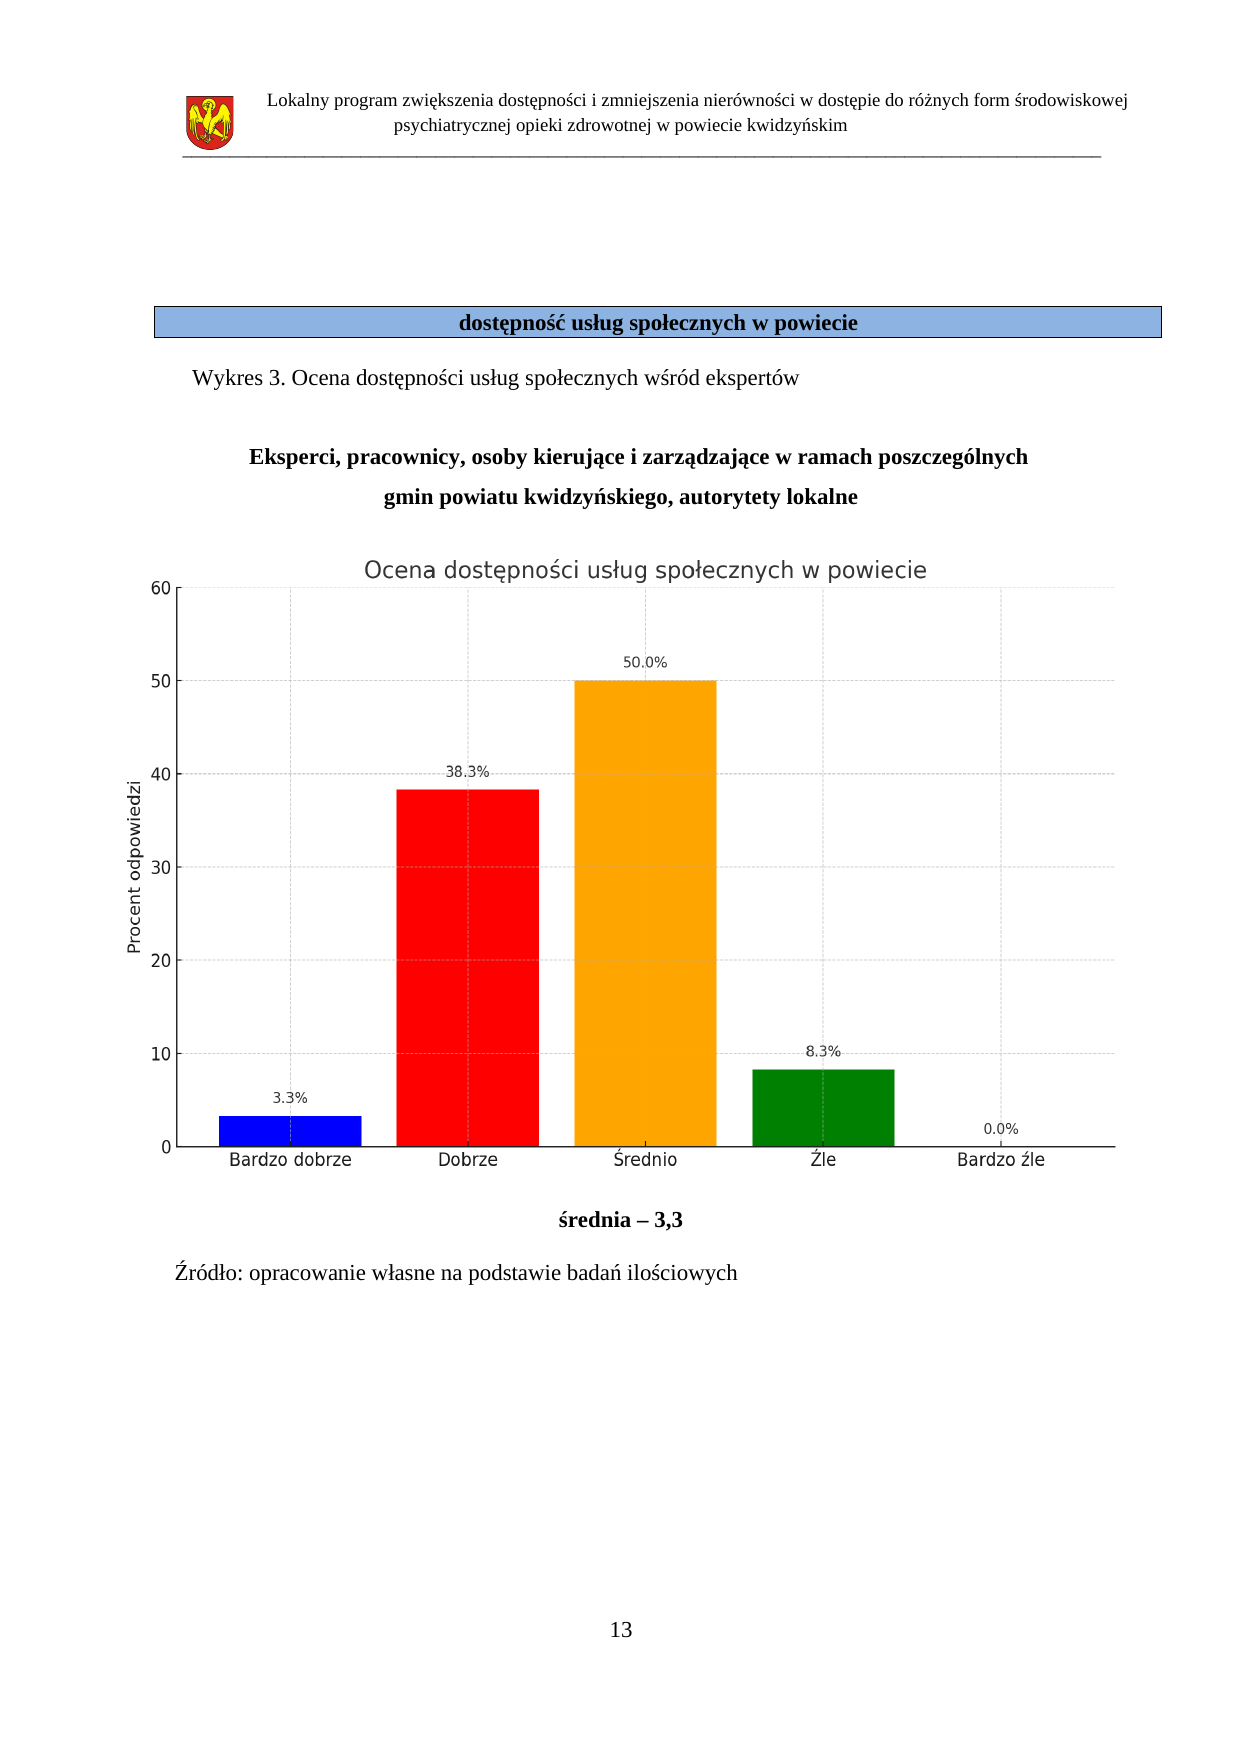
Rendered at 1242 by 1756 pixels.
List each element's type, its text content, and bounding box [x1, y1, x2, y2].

text Eksperci, pracownicy, osoby kierujące i zarządzające w ramach poszczególnych [89, 443, 1153, 470]
text gmin powiatu kwidzyńskiego, autorytety lokalne [89, 483, 1153, 509]
picture [186, 96, 234, 150]
text dostępność usług społecznych w powiecie [155, 307, 1161, 337]
text średnia – 3,3 [89, 1206, 1153, 1233]
picture [117, 548, 1124, 1180]
text Źródło: opracowanie własne na podstawie badań ilościowych [89, 1259, 1153, 1285]
text Wykres 3. Ocena dostępności usług społecznych wśród ekspertów [89, 364, 1153, 391]
